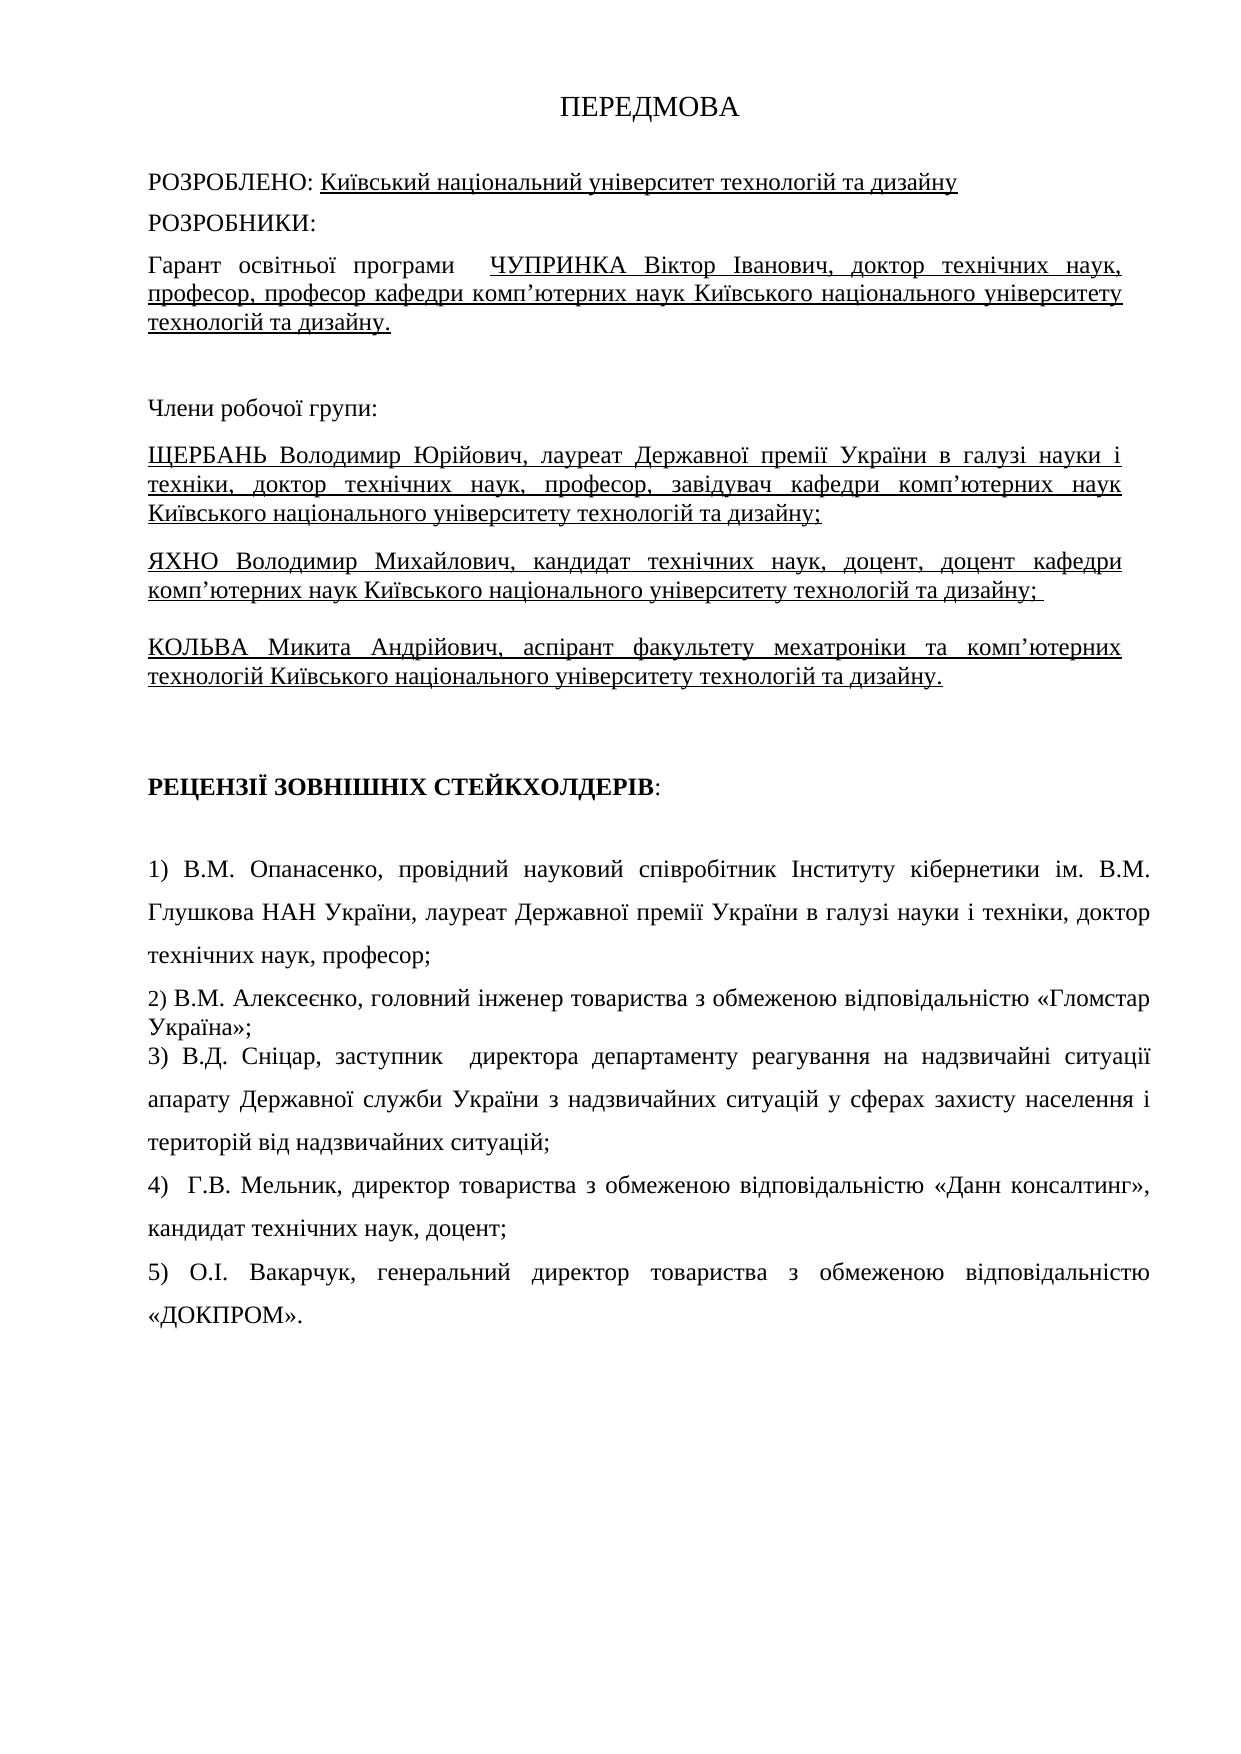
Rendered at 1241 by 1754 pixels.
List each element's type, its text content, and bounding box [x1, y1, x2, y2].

text розробники: [148, 208, 1152, 237]
text ЩЕРБАНЬ Володимир Юрійович, лауреат Державної премії України в галузі науки і техніки, доктор технічних наук, професор, завідувач кафедри комп’ютерних наук Київського національного університету технологій та дизайну; [148, 441, 1122, 466]
text ЯХНО Володимир Михайлович, кандидат технічних наук, доцент, доцент кафедри комп’ютерних наук Київського національного університету технологій та дизайну; [148, 546, 1122, 571]
text ЯХНО Володимир Михайлович, кандидат технічних наук, доцент, доцент кафедри комп’ютерних наук Київського національного університету технологій та дизайну; [148, 572, 1122, 603]
text ЩЕРБАНЬ Володимир Юрійович, лауреат Державної премії України в галузі науки і техніки, доктор технічних наук, професор, завідувач кафедри комп’ютерних наук Київського національного університету технологій та дизайну; [148, 496, 1122, 527]
text РЕЦЕНЗІЇ ЗОВНІШНІХ СТЕЙКХОЛДЕРІВ: [148, 772, 1152, 800]
text Гарант освітньої програми ЧУПРИНКА Віктор Іванович, доктор технічних наук, професор, професор кафедри комп’ютерних наук Київського національного університету технологій та дизайну. [148, 250, 1122, 303]
text 4) Г.В. Мельник, директор товариства з обмеженою відповідальністю «Данн консалтинг», кандидат технічних наук, доцент; [148, 1170, 1152, 1242]
text ЩЕРБАНЬ Володимир Юрійович, лауреат Державної премії України в галузі науки і техніки, доктор технічних наук, професор, завідувач кафедри комп’ютерних наук Київського національного університету технологій та дизайну; [148, 467, 1122, 494]
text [148, 1257, 1152, 1328]
text Передмова [148, 89, 1152, 122]
text 3) В.Д. Сніцар, заступник директора департаменту реагування на надзвичайні ситуації апарату Державної служби України з надзвичайних ситуацій у сферах захисту населення і територій від надзвичайних ситуацій; [148, 1041, 1152, 1156]
text КОЛЬВА Микита Андрійович, аспірант факультету мехатроніки та комп’ютерних технологій Київського національного університету технологій та дизайну. [148, 659, 1122, 690]
text 1) В.М. Опанасенко, провідний науковий співробітник Інституту кібернетики ім. В.М. Глушкова НАН України, лауреат Державної премії України в галузі науки і техніки, доктор технічних наук, професор; [148, 854, 1152, 969]
text КОЛЬВА Микита Андрійович, аспірант факультету мехатроніки та комп’ютерних технологій Київського національного університету технологій та дизайну. [148, 632, 1122, 657]
text 2) В.М. Алексеєнко, головний інженер товариства з обмеженою відповідальністю «Гломстар Україна»; [148, 983, 1152, 1041]
text Члени робочої групи: [148, 393, 1122, 421]
text РОЗРОБЛЕНО: Київський національний університет технологій та дизайну [148, 167, 1152, 196]
text Гарант освітньої програми ЧУПРИНКА Віктор Іванович, доктор технічних наук, професор, професор кафедри комп’ютерних наук Київського національного університету технологій та дизайну. [148, 305, 1122, 336]
